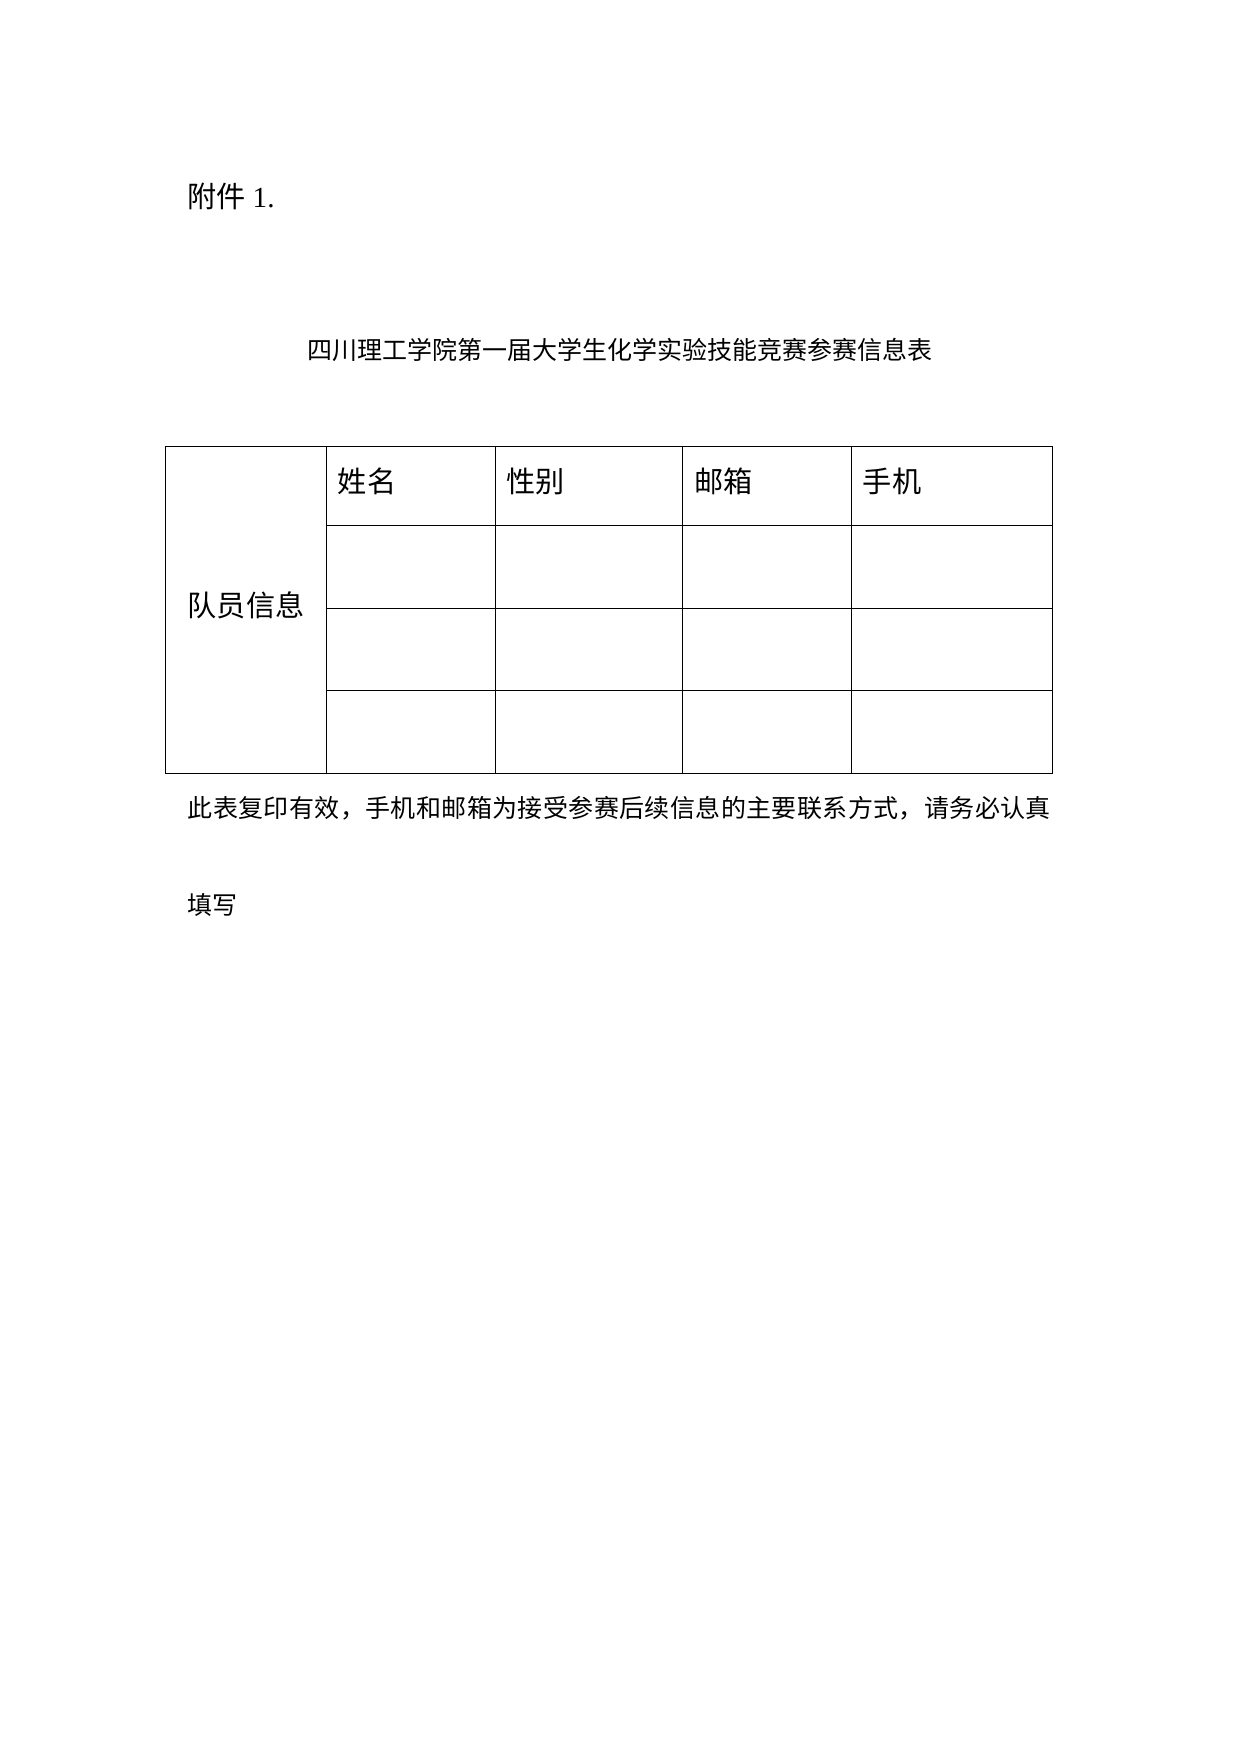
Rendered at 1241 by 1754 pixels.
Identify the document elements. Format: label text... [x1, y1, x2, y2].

table_cell [496, 526, 682, 607]
table_cell [683, 691, 851, 773]
table_cell [327, 691, 495, 773]
table_cell [327, 609, 495, 690]
table_header 姓名 [327, 447, 495, 525]
table_header 性别 [496, 447, 682, 525]
table_cell [496, 609, 682, 690]
text 此表复印有效，手机和邮箱为接受参赛后续信息的主要联系方式，请务必认真填写 [187, 774, 1053, 936]
table_cell [683, 526, 851, 607]
table_header 队员信息 [166, 447, 326, 773]
table_cell [327, 526, 495, 607]
table_cell [852, 609, 1052, 690]
table_header 邮箱 [683, 447, 851, 525]
table_cell [852, 691, 1052, 773]
table_cell [683, 609, 851, 690]
table_cell [496, 691, 682, 773]
text 四川理工学院第一届大学生化学实验技能竞赛参赛信息表 [187, 316, 1053, 381]
table_header 手机 [852, 447, 1052, 525]
text 附件 1. [187, 162, 1053, 227]
table_cell [852, 526, 1052, 607]
